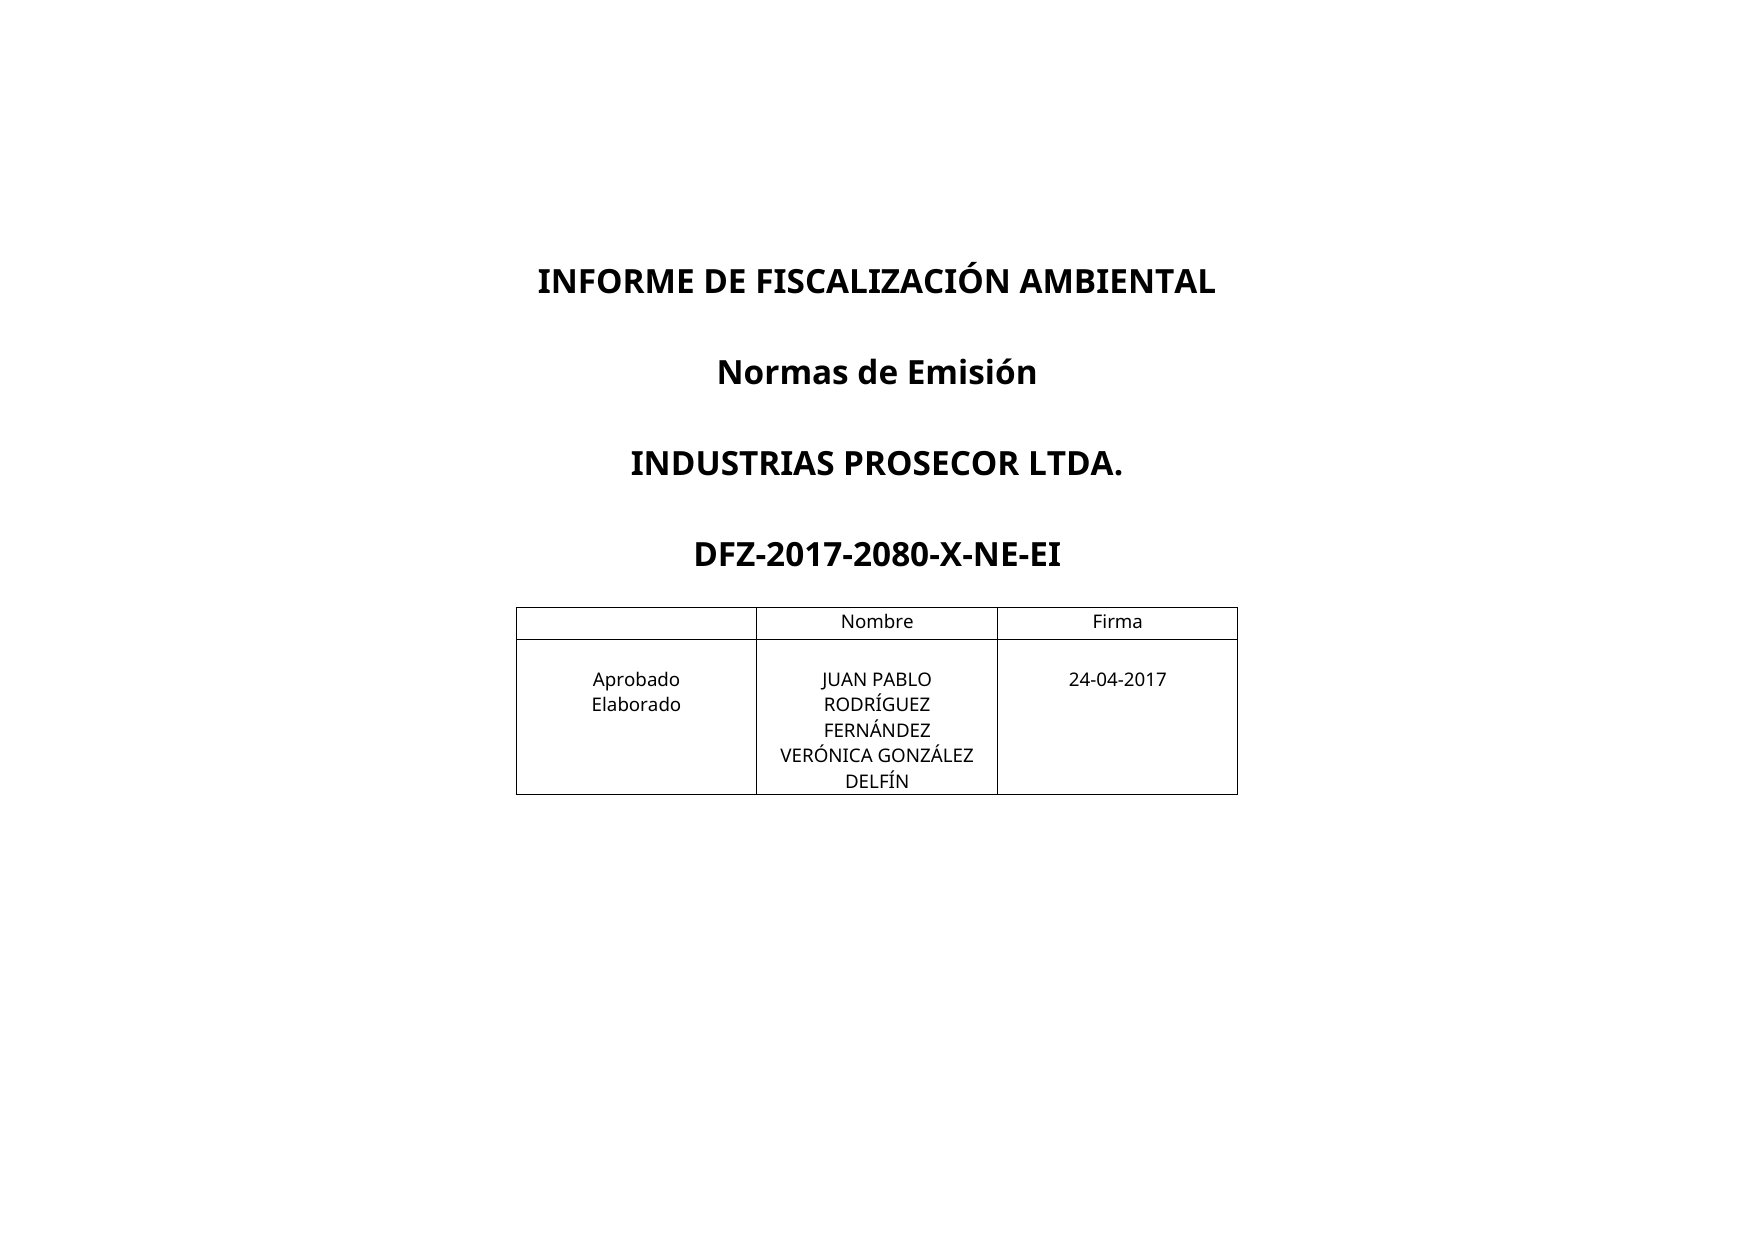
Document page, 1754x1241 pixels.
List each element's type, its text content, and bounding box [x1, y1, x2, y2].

text DFZ-2017-2080-X-NE-EI [150, 485, 1604, 576]
table_cell Aprobado Elaborado [517, 640, 756, 793]
table_header Firma [998, 608, 1237, 639]
text INFORME DE FISCALIZACIÓN AMBIENTAL [150, 212, 1604, 303]
text Normas de Emisión [150, 303, 1604, 394]
table_cell JUAN PABLO RODRÍGUEZ FERNÁNDEZ VERÓNICA GONZÁLEZ DELFÍN [757, 640, 997, 793]
table_cell 24-04-2017 [998, 640, 1237, 793]
table_header Nombre [757, 608, 997, 639]
text INDUSTRIAS PROSECOR LTDA. [150, 394, 1604, 485]
table_header [517, 608, 756, 639]
